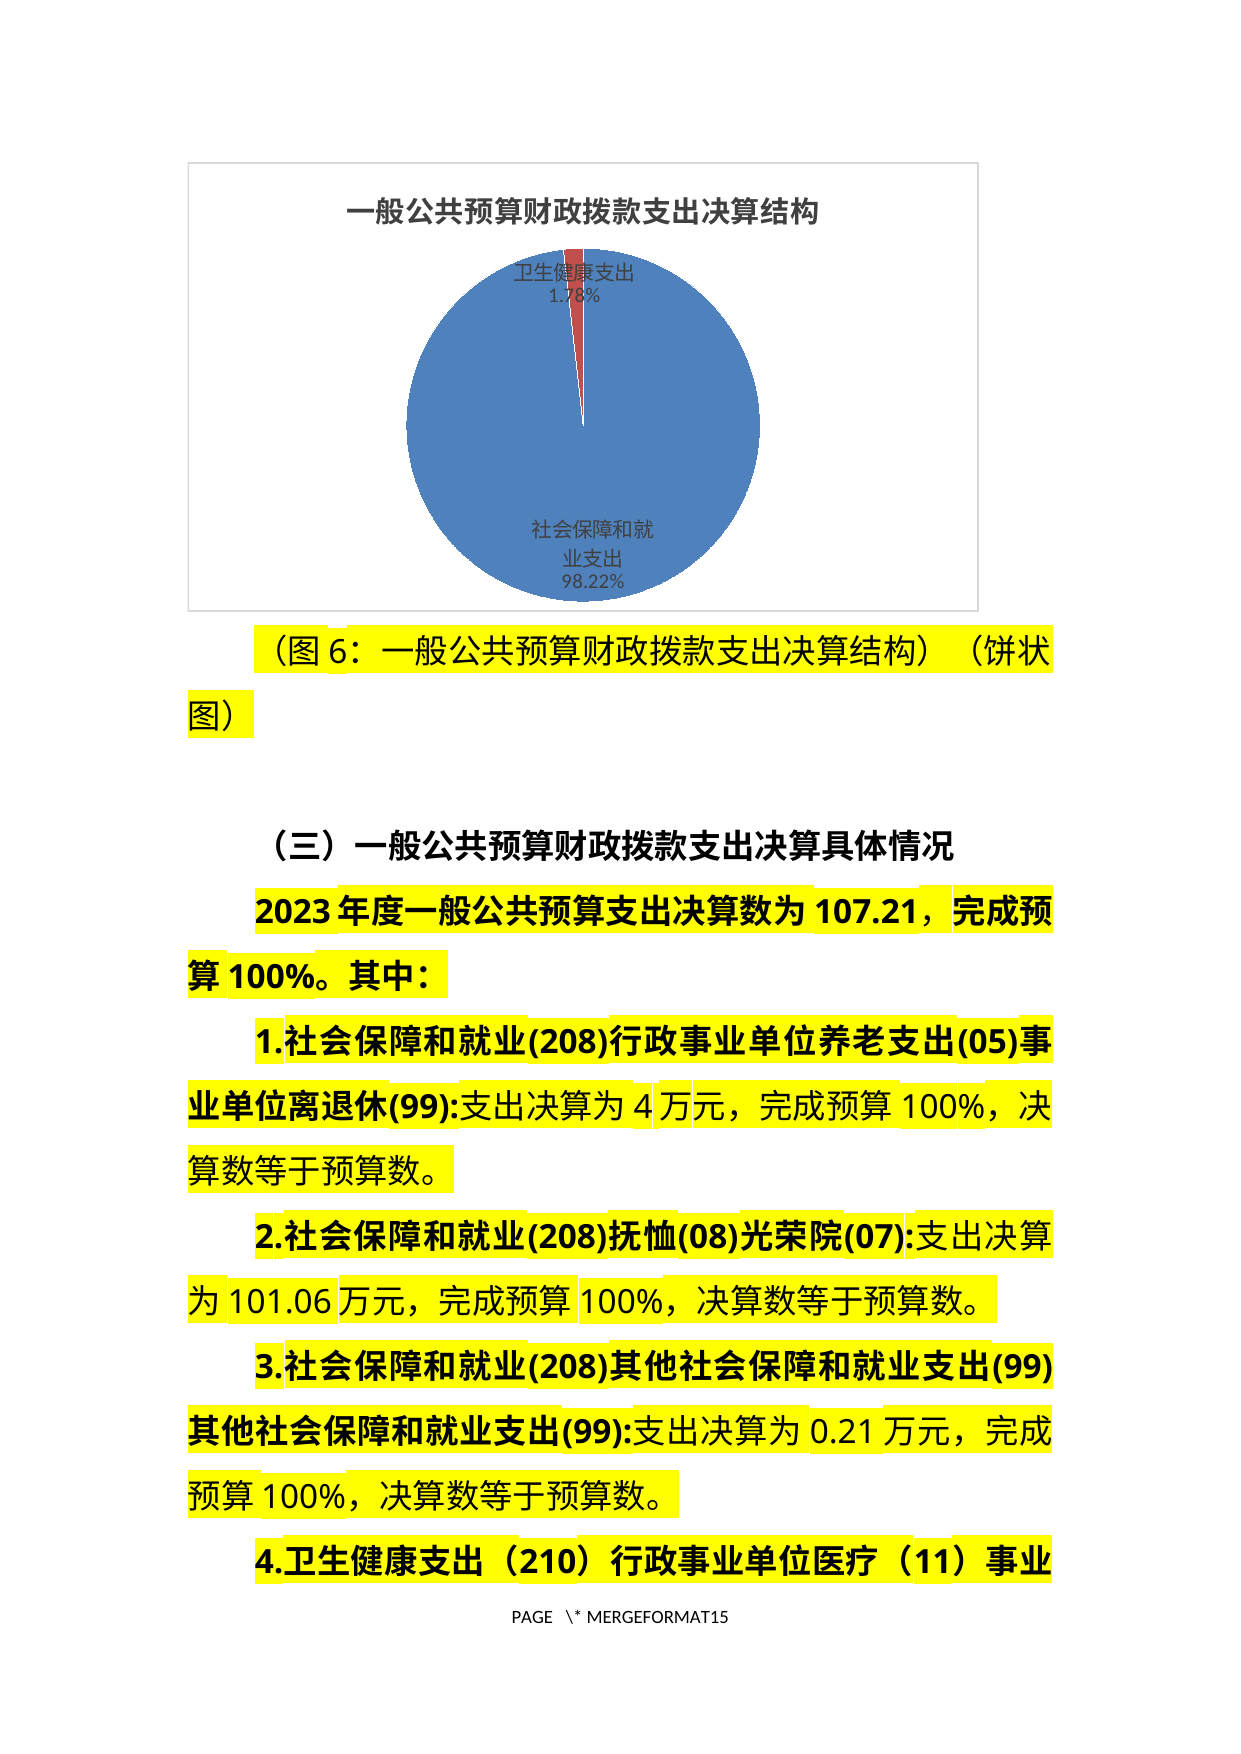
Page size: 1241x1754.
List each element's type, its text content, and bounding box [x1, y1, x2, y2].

text 2023年度一般公共预算支出决算数为107.21，完成预算100%。其中： [187, 877, 1053, 1007]
text 3.社会保障和就业(208)其他社会保障和就业支出(99)其他社会保障和就业支出(99):支出决算为0.21万元，完成预算100%，决算数等于预算数。 [187, 1332, 1053, 1527]
text （三）一般公共预算财政拨款支出决算具体情况 [187, 812, 1053, 877]
text （图6：一般公共预算财政拨款支出决算结构）（饼状图） [187, 617, 1053, 747]
list 1.社会保障和就业(208)行政事业单位养老支出(05)事业单位离退休(99):支出决算为4万元，完成预算100%，决算数等于预算数。 [187, 1007, 1053, 1202]
text 2.社会保障和就业(208)抚恤(08)光荣院(07):支出决算为101.06万元，完成预算100%，决算数等于预算数。 [187, 1202, 1053, 1332]
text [187, 1527, 1053, 1592]
